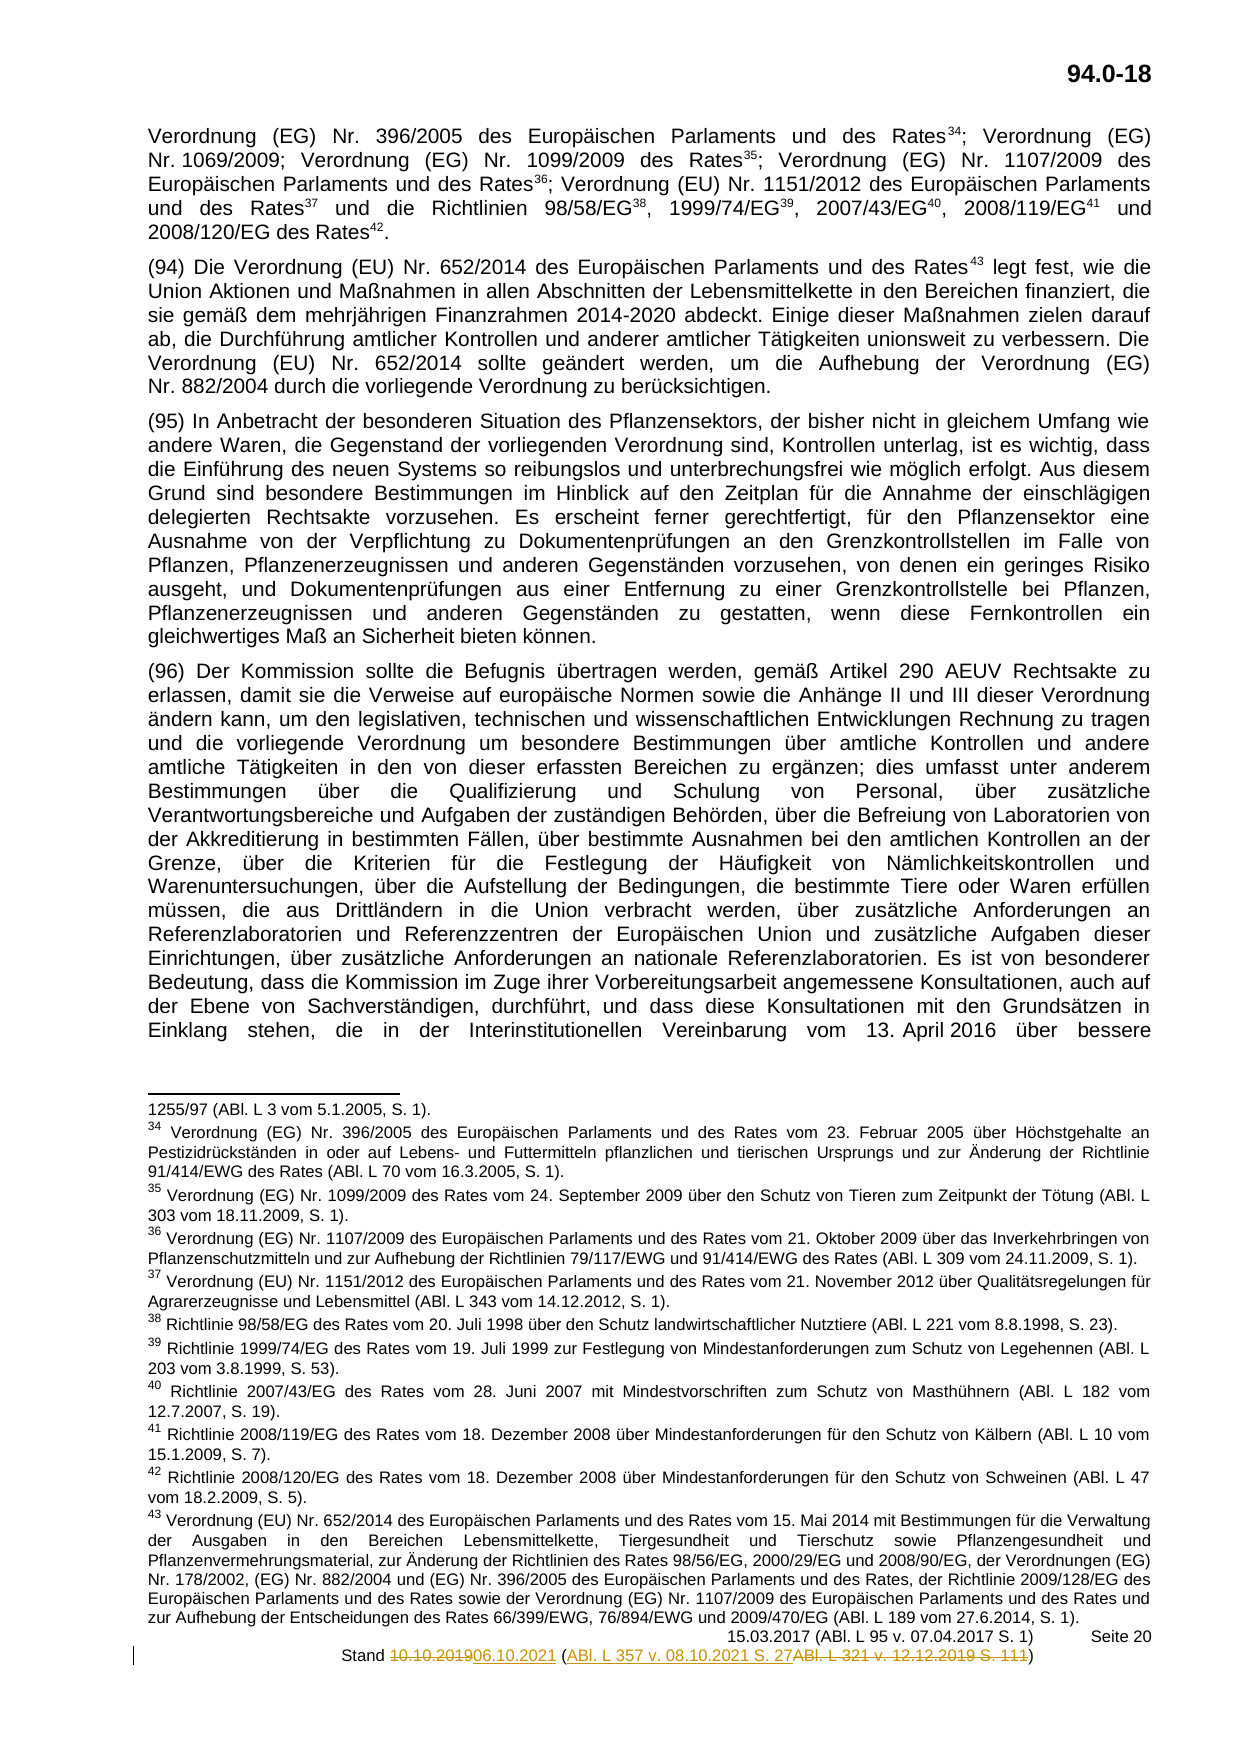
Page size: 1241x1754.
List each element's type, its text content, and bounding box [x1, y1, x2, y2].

text (95) In Anbetracht der besonderen Situation des Pflanzensektors, der bisher nicht in gleichem Umfang wie andere Waren, die Gegenstand der vorliegenden Verordnung sind, Kontrollen unterlag, ist es wichtig, dass die Einführung des neuen Systems so reibungslos und unterbrechungsfrei wie möglich erfolgt. Aus diesem Grund sind besondere Bestimmungen im Hinblick auf den Zeitplan für die Annahme der einschlägigen delegierten Rechtsakte vorzusehen. Es erscheint ferner gerechtfertigt, für den Pflanzensektor eine Ausnahme von der Verpflichtung zu Dokumentenprüfungen an den Grenzkontrollstellen im Falle von Pflanzen, Pflanzenerzeugnissen und anderen Gegenständen vorzusehen, von denen ein geringes Risiko ausgeht, und Dokumentenprüfungen aus einer Entfernung zu einer Grenzkontrollstelle bei Pflanzen, Pflanzenerzeugnissen und anderen Gegenständen zu gestatten, wenn diese Fernkontrollen ein gleichwertiges Maß an Sicherheit bieten können. [148, 409, 1152, 648]
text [148, 124, 1152, 244]
text (96) Der Kommission sollte die Befugnis übertragen werden, gemäß Artikel 290 AEUV Rechtsakte zu erlassen, damit sie die Verweise auf europäische Normen sowie die Anhänge II und III dieser Verordnung ändern kann, um den legislativen, technischen und wissenschaftlichen Entwicklungen Rechnung zu tragen und die vorliegende Verordnung um besondere Bestimmungen über amtliche Kontrollen und andere amtliche Tätigkeiten in den von dieser erfassten Bereichen zu ergänzen; dies umfasst unter anderem Bestimmungen über die Qualifizierung und Schulung von Personal, über zusätzliche Verantwortungsbereiche und Aufgaben der zuständigen Behörden, über die Befreiung von Laboratorien von der Akkreditierung in bestimmten Fällen, über bestimmte Ausnahmen bei den amtlichen Kontrollen an der Grenze, über die Kriterien für die Festlegung der Häufigkeit von Nämlichkeitskontrollen und Warenuntersuchungen, über die Aufstellung der Bedingungen, die bestimmte Tiere oder Waren erfüllen müssen, die aus Drittländern in die Union verbracht werden, über zusätzliche Anforderungen an Referenzlaboratorien und Referenzzentren der Europäischen Union und zusätzliche Aufgaben dieser Einrichtungen, über zusätzliche Anforderungen an nationale Referenzlaboratorien. Es ist von besonderer Bedeutung, dass die Kommission im Zuge ihrer Vorbereitungsarbeit angemessene Konsultationen, auch auf der Ebene von Sachverständigen, durchführt, und dass diese Konsultationen mit den Grundsätzen in Einklang stehen, die in der Interinstitutionellen Vereinbarung vom 13. April 2016 über bessere Rechtsetzung niedergelegt wurden. Um insbesondere für eine gleichberechtigte Beteiligung an der Vorbereitung delegierter Rechtsakte zu sorgen, erhalten das Europäische Parlament und der Rat alle Dokumente zur gleichen Zeit wie die Sachverständigen der Mitgliedstaaten, und ihre Sachverständigen haben systematisch Zugang zu den Sitzungen der Sachverständigengruppen der Kommission, die mit der Vorbereitung der delegierten Rechtsakte befasst sind. [148, 659, 1152, 1042]
text (94) Die Verordnung (EU) Nr. 652/2014 des Europäischen Parlaments und des Rates legt fest, wie die Union Aktionen und Maßnahmen in allen Abschnitten der Lebensmittelkette in den Bereichen finanziert, die sie gemäß dem mehrjährigen Finanzrahmen 2014-2020 abdeckt. Einige dieser Maßnahmen zielen darauf ab, die Durchführung amtlicher Kontrollen und anderer amtlicher Tätigkeiten unionsweit zu verbessern. Die Verordnung (EU) Nr. 652/2014 sollte geändert werden, um die Aufhebung der Verordnung (EG) Nr. 882/2004 durch die vorliegende Verordnung zu berücksichtigen. [148, 254, 1152, 398]
